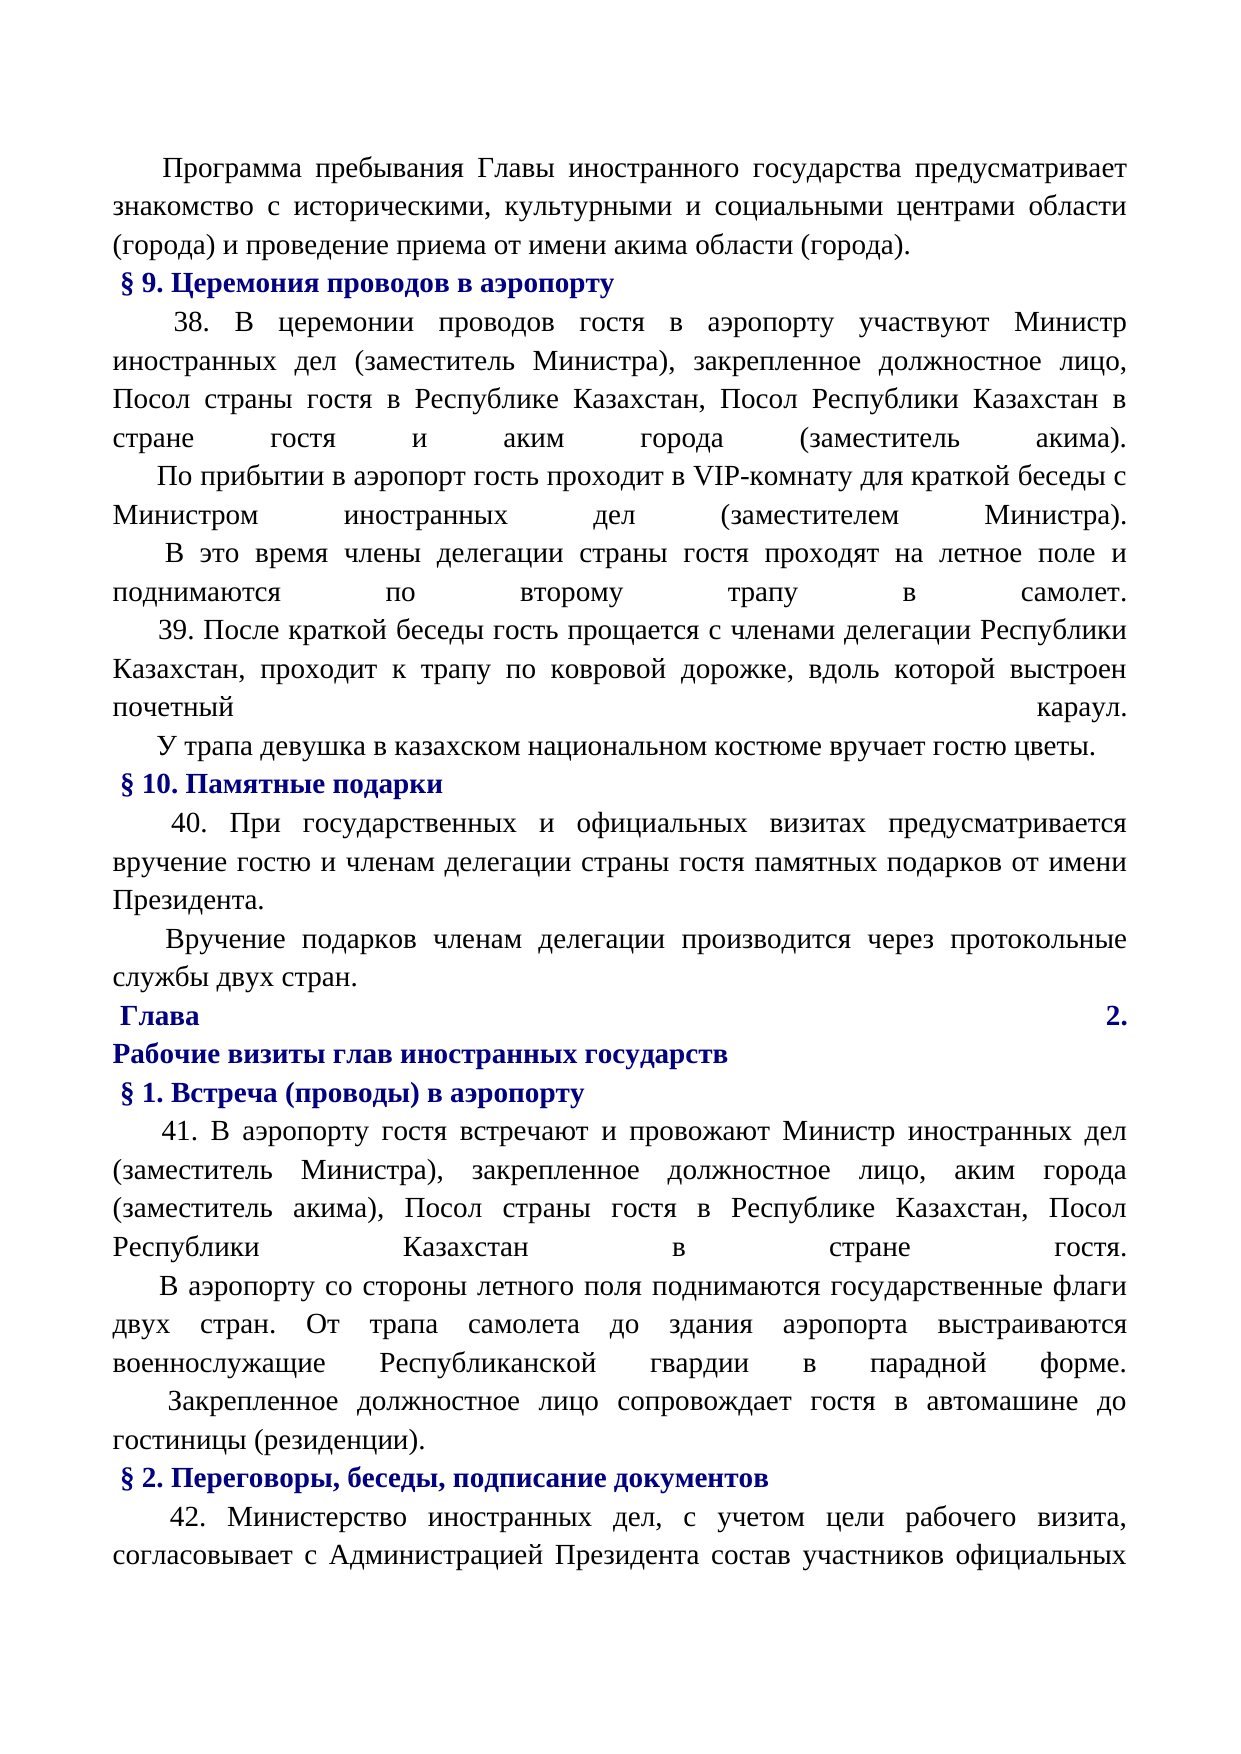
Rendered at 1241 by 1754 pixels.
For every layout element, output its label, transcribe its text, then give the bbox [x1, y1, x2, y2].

text 40. При государственных и официальных визитах предусматривается вручение гостю и членам делегации страны гостя памятных подарков от имени Президента. Вручение подарков членам делегации производится через протокольные службы двух стран. [112, 805, 1128, 993]
text 38. В церемонии проводов гостя в аэропорту участвуют Министр иностранных дел (заместитель Министра), закрепленное должностное лицо, Посол страны гостя в Республике Казахстан, Посол Республики Казахстан в стране гостя и аким города (заместитель акима). По прибытии в аэропорт гость проходит в VIP-комнату для краткой беседы с Министром иностранных дел (заместителем Министра). В это время члены делегации страны гостя проходят на летное поле и поднимаются по второму трапу в самолет. 39. После краткой беседы гость прощается с членами делегации Республики Казахстан, проходит к трапу по ковровой дорожке, вдоль которой выстроен почетный караул. У трапа девушка в казахском национальном костюме вручает гостю цветы. [112, 304, 1128, 762]
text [112, 150, 1128, 261]
text § 10. Памятные подарки [112, 767, 1128, 800]
text § 2. Переговоры, беседы, подписание документов [112, 1460, 1128, 1494]
text Глава 2. Рабочие визиты глав иностранных государств [112, 998, 1128, 1070]
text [112, 1499, 1128, 1571]
text § 1. Встреча (проводы) в аэропорту [112, 1075, 1128, 1108]
text 41. В аэропорту гостя встречают и провожают Министр иностранных дел (заместитель Министра), закрепленное должностное лицо, аким города (заместитель акима), Посол страны гостя в Республике Казахстан, Посол Республики Казахстан в стране гостя. В аэропорту со стороны летного поля поднимаются государственные флаги двух стран. От трапа самолета до здания аэропорта выстраиваются военнослужащие Республиканской гвардии в парадной форме. Закрепленное должностное лицо сопровождает гостя в автомашине до гостиницы (резиденции). [112, 1113, 1128, 1455]
text § 9. Церемония проводов в аэропорту [112, 266, 1128, 299]
